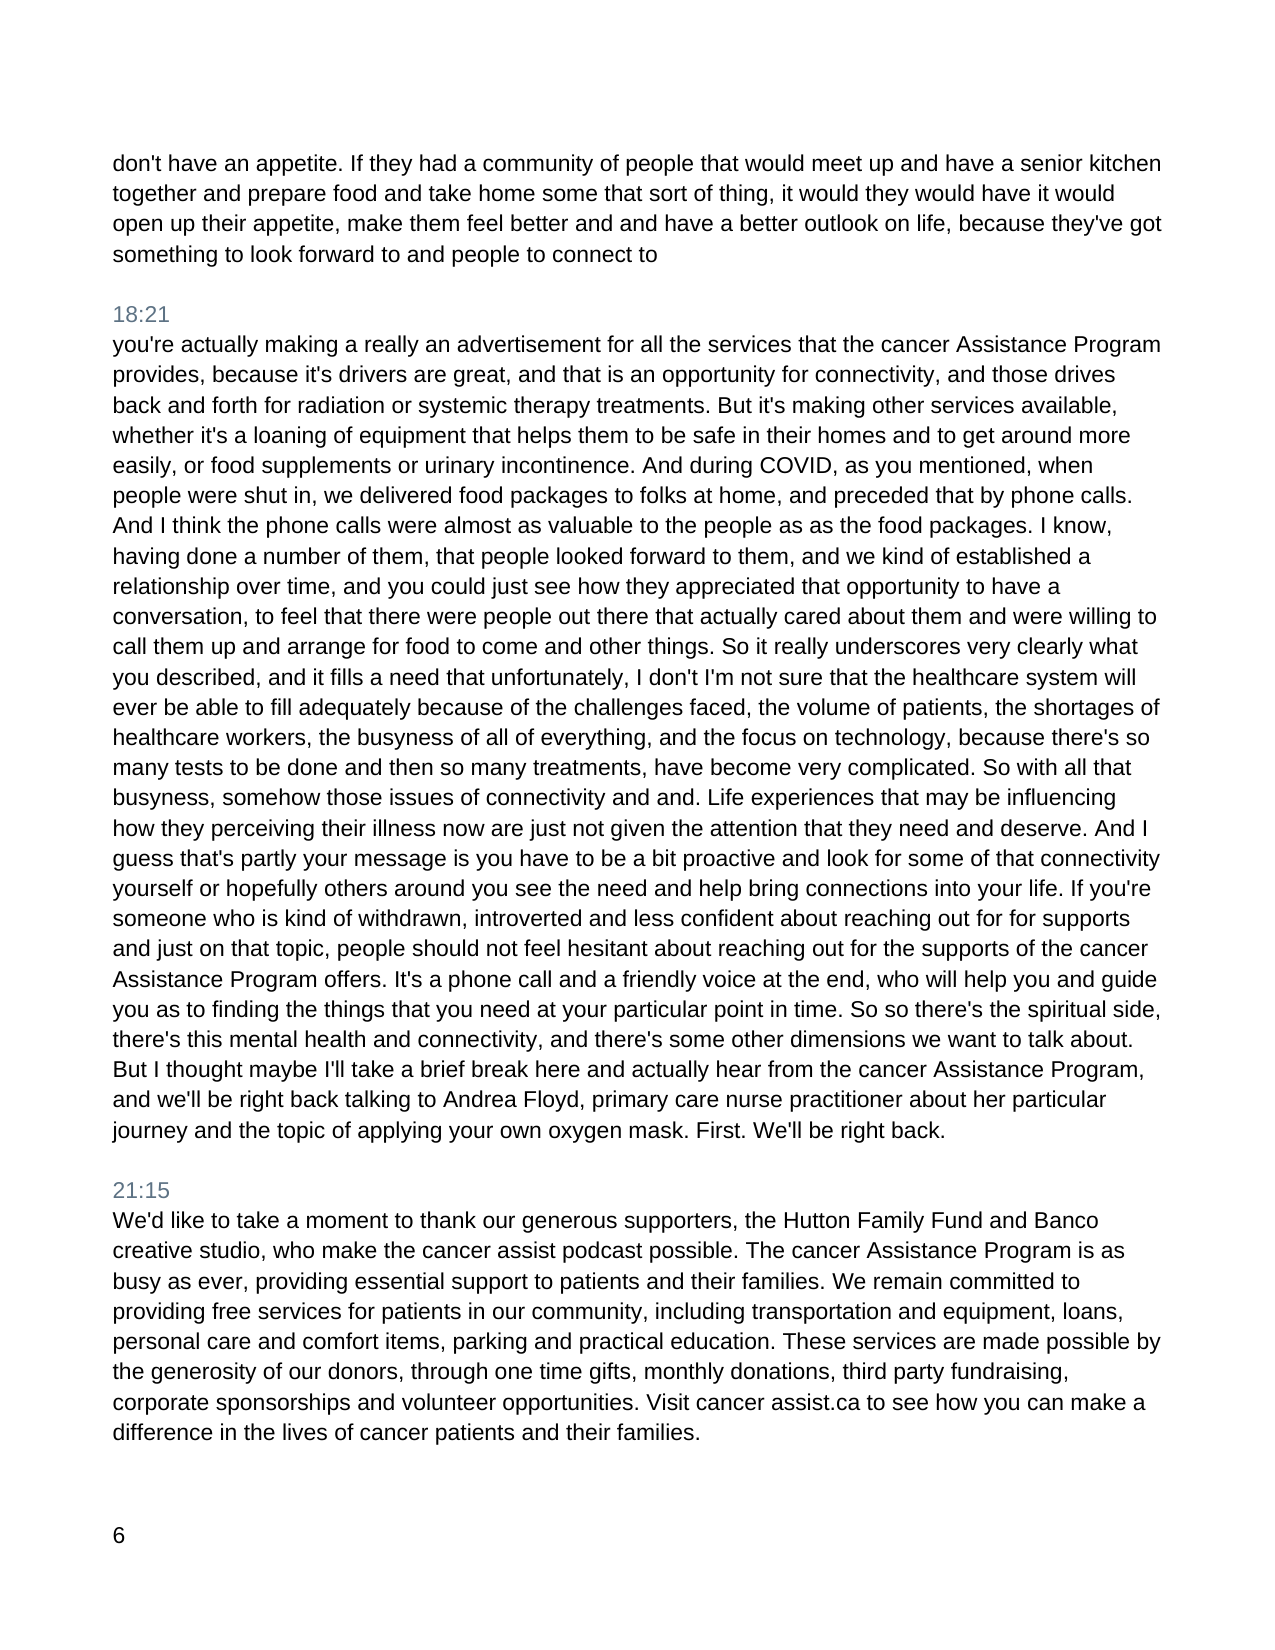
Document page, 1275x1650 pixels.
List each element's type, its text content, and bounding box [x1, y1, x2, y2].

text We'd like to take a moment to thank our generous supporters, the Hutton Family Fund and Banco creative studio, who make the cancer assist podcast possible. The cancer Assistance Program is as busy as ever, providing essential support to patients and their families. We remain committed to providing free services for patients in our community, including transportation and equipment, loans, personal care and comfort items, parking and practical education. These services are made possible by the generosity of our donors, through one time gifts, monthly donations, third party fundraising, corporate sponsorships and volunteer opportunities. Visit cancer assist.ca to see how you can make a difference in the lives of cancer patients and their families. [112, 1207, 1162, 1445]
text 21:15 [112, 1177, 1162, 1203]
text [112, 150, 1162, 267]
text 18:21 [112, 301, 1162, 327]
text you're actually making a really an advertisement for all the services that the cancer Assistance Program provides, because it's drivers are great, and that is an opportunity for connectivity, and those drives back and forth for radiation or systemic therapy treatments. But it's making other services available, whether it's a loaning of equipment that helps them to be safe in their homes and to get around more easily, or food supplements or urinary incontinence. And during COVID, as you mentioned, when people were shut in, we delivered food packages to folks at home, and preceded that by phone calls. And I think the phone calls were almost as valuable to the people as as the food packages. I know, having done a number of them, that people looked forward to them, and we kind of established a relationship over time, and you could just see how they appreciated that opportunity to have a conversation, to feel that there were people out there that actually cared about them and were willing to call them up and arrange for food to come and other things. So it really underscores very clearly what you described, and it fills a need that unfortunately, I don't I'm not sure that the healthcare system will ever be able to fill adequately because of the challenges faced, the volume of patients, the shortages of healthcare workers, the busyness of all of everything, and the focus on technology, because there's so many tests to be done and then so many treatments, have become very complicated. So with all that busyness, somehow those issues of connectivity and and. Life experiences that may be influencing how they perceiving their illness now are just not given the attention that they need and deserve. And I guess that's partly your message is you have to be a bit proactive and look for some of that connectivity yourself or hopefully others around you see the need and help bring connections into your life. If you're someone who is kind of withdrawn, introverted and less confident about reaching out for for supports and just on that topic, people should not feel hesitant about reaching out for the supports of the cancer Assistance Program offers. It's a phone call and a friendly voice at the end, who will help you and guide you as to finding the things that you need at your particular point in time. So so there's the spiritual side, there's this mental health and connectivity, and there's some other dimensions we want to talk about. But I thought maybe I'll take a brief break here and actually hear from the cancer Assistance Program, and we'll be right back talking to Andrea Floyd, primary care nurse practitioner about her particular journey and the topic of applying your own oxygen mask. First. We'll be right back. [112, 331, 1162, 1143]
